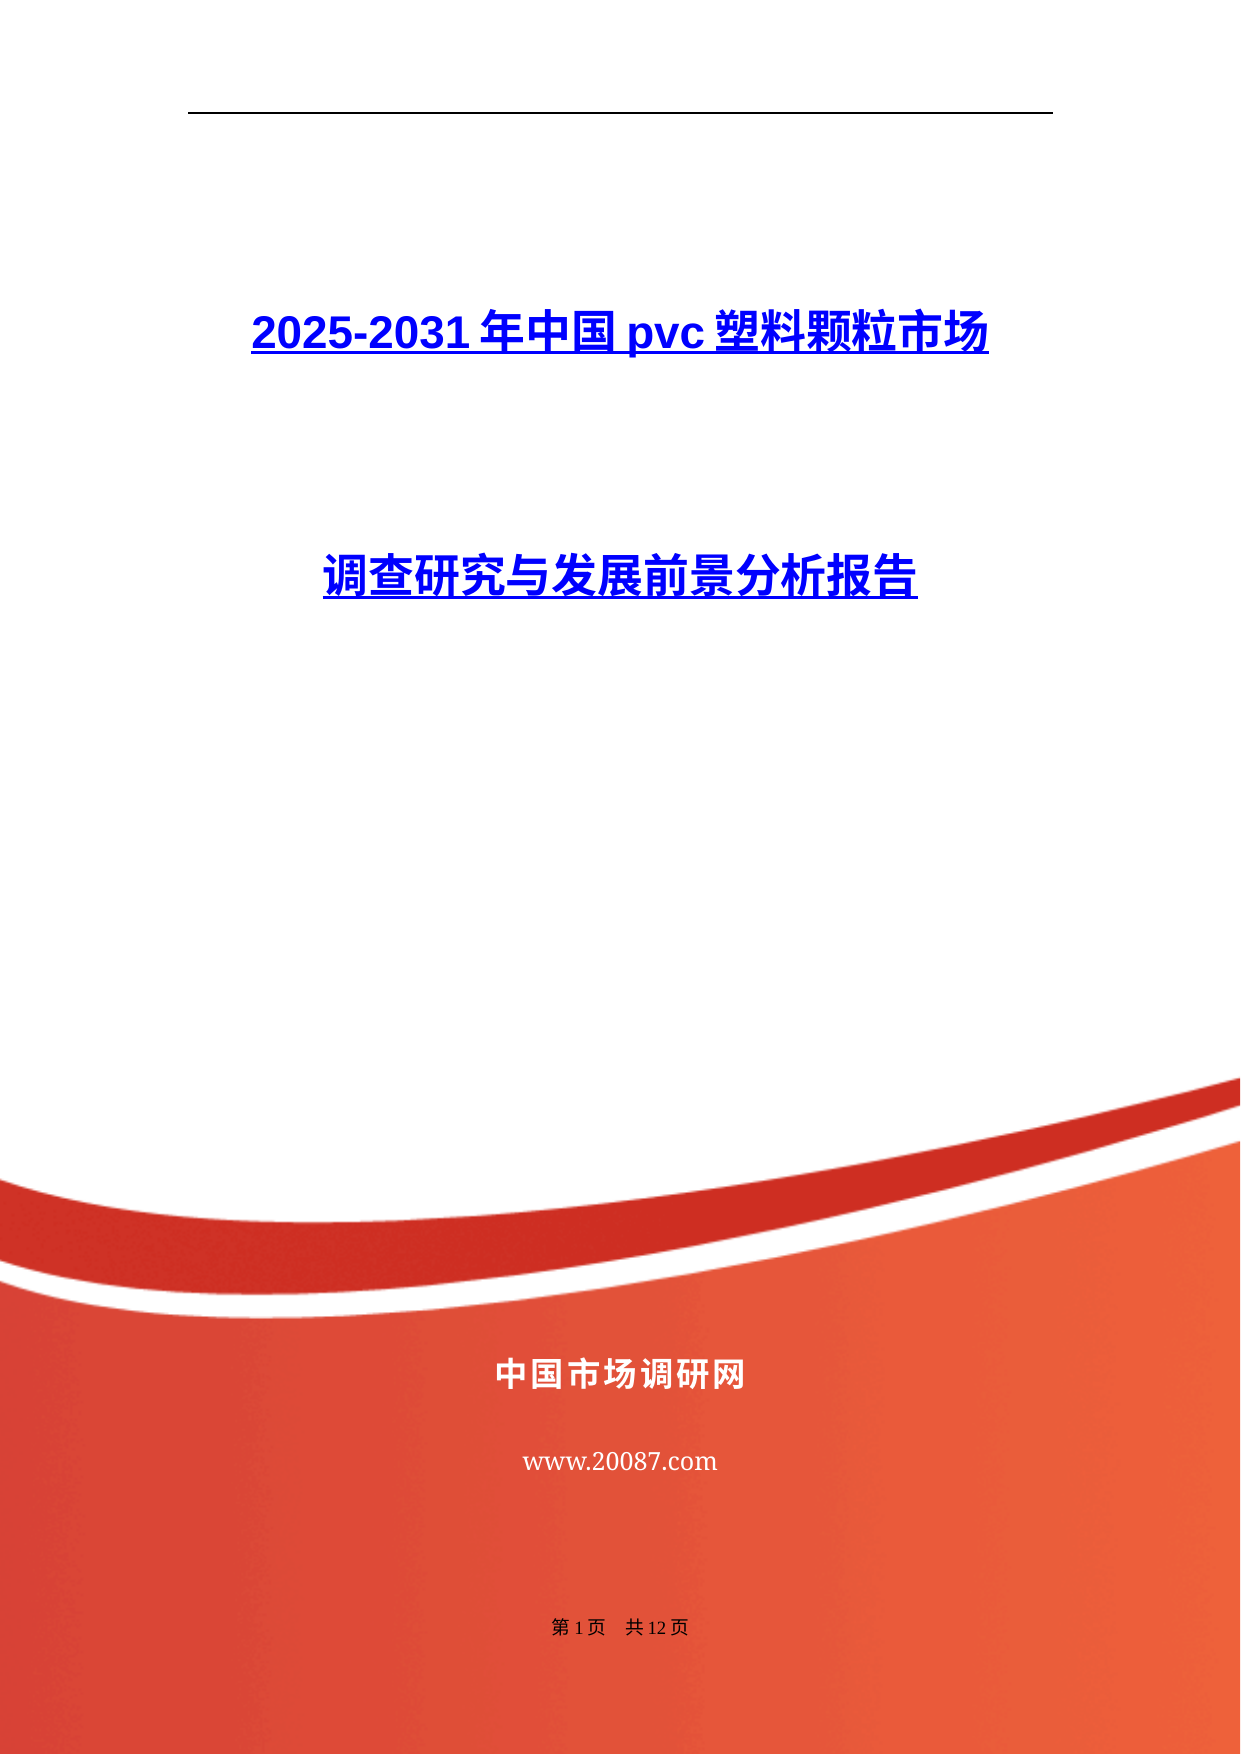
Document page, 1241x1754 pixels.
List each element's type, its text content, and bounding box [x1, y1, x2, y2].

picture [0, 1006, 1241, 1754]
text www.20087.com [187, 1428, 1053, 1493]
subtitle 中国市场调研网 [187, 1339, 1053, 1404]
table_header 2025-2031年中国pvc塑料颗粒市场调查研究与发展前景分析报告 [188, 207, 1053, 773]
